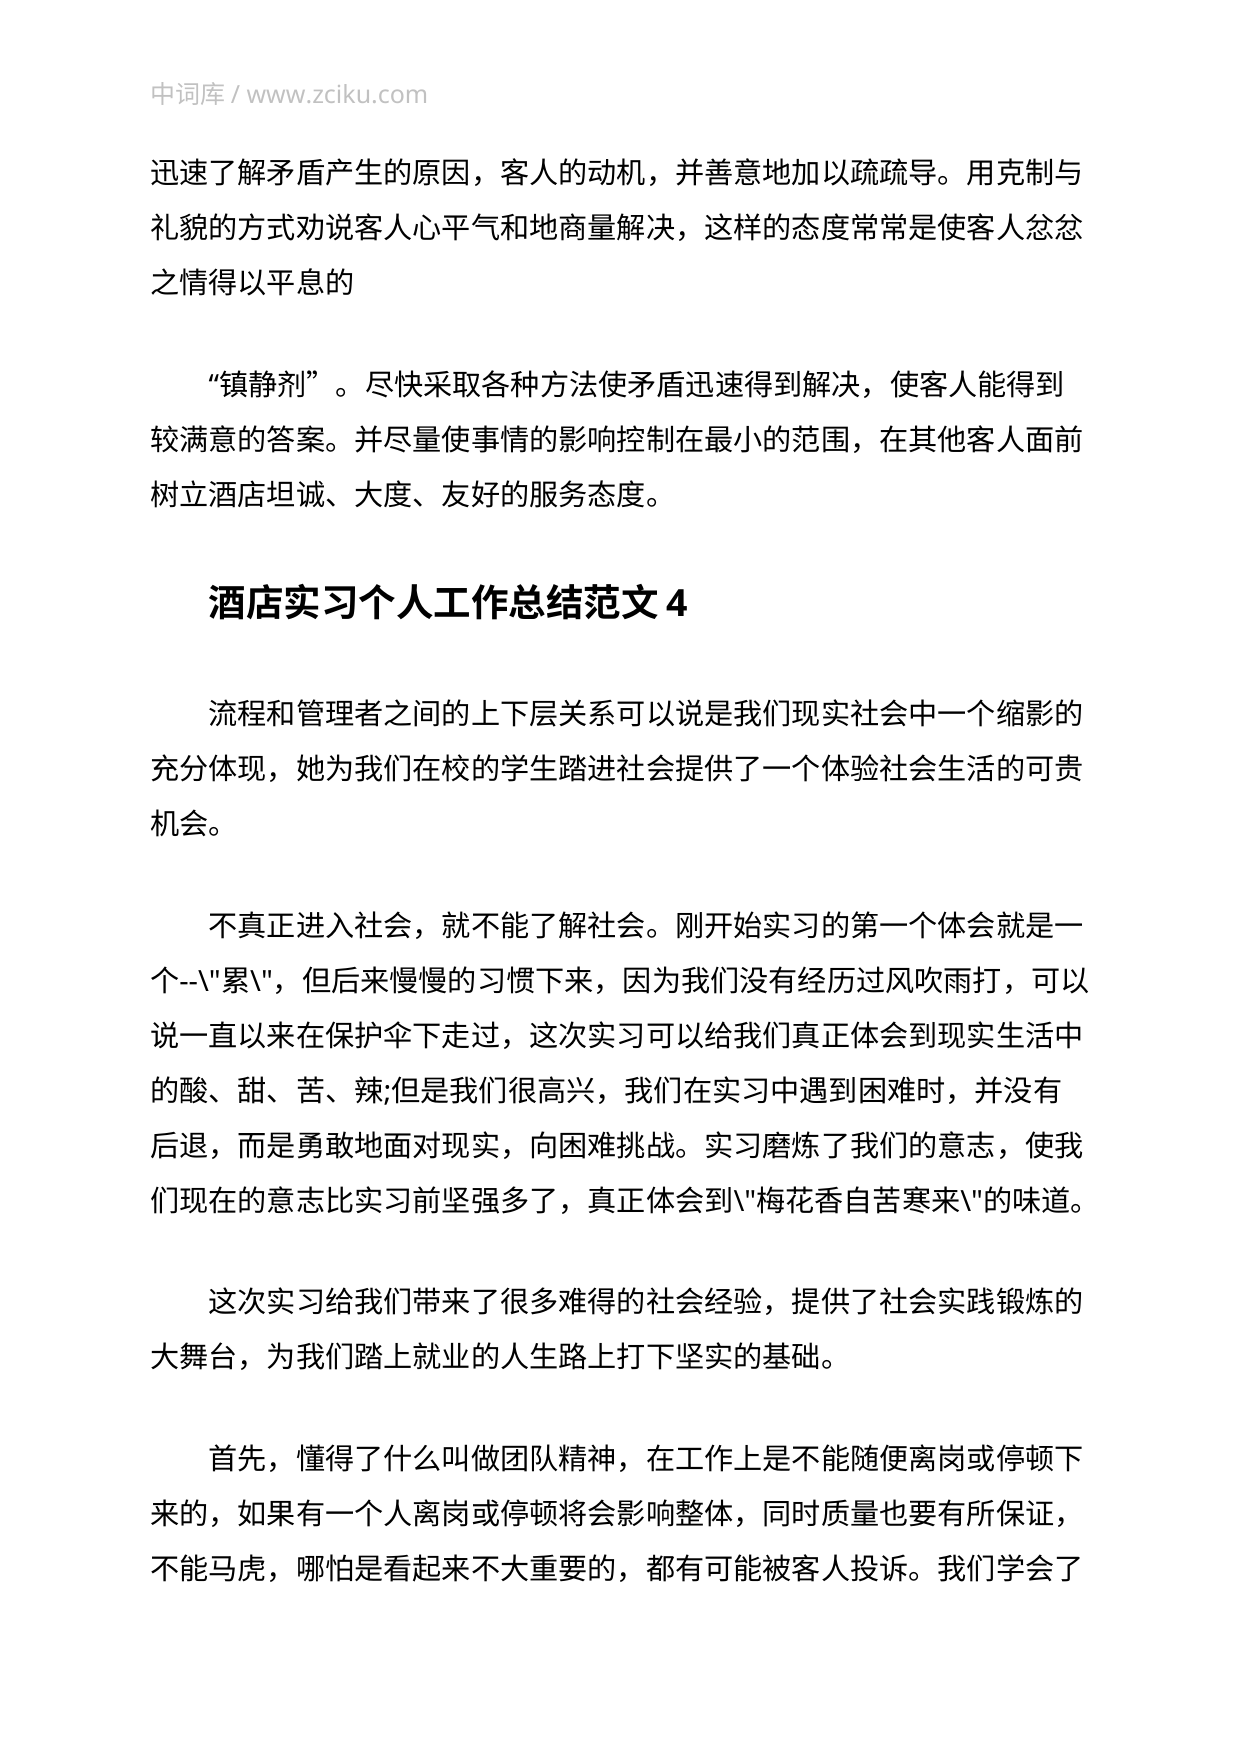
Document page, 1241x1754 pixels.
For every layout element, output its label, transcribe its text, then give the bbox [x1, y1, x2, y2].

text 不真正进入社会，就不能了解社会。刚开始实习的第一个体会就是一个--\"累\"，但后来慢慢的习惯下来，因为我们没有经历过风吹雨打，可以说一直以来在保护伞下走过，这次实习可以给我们真正体会到现实生活中的酸、甜、苦、辣;但是我们很高兴，我们在实习中遇到困难时，并没有后退，而是勇敢地面对现实，向困难挑战。实习磨炼了我们的意志，使我们现在的意志比实习前坚强多了，真正体会到\"梅花香自苦寒来\"的味道。 [150, 902, 1090, 1219]
text “镇静剂”。尽快采取各种方法使矛盾迅速得到解决，使客人能得到较满意的答案。并尽量使事情的影响控制在最小的范围，在其他客人面前树立酒店坦诚、大度、友好的服务态度。 [150, 362, 1090, 514]
text 流程和管理者之间的上下层关系可以说是我们现实社会中一个缩影的充分体现，她为我们在校的学生踏进社会提供了一个体验社会生活的可贵机会。 [150, 691, 1090, 843]
text 这次实习给我们带来了很多难得的社会经验，提供了社会实践锻炼的大舞台，为我们踏上就业的人生路上打下坚实的基础。 [150, 1279, 1090, 1376]
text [150, 150, 1090, 302]
text 酒店实习个人工作总结范文4 [150, 573, 1090, 628]
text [150, 1436, 1090, 1588]
